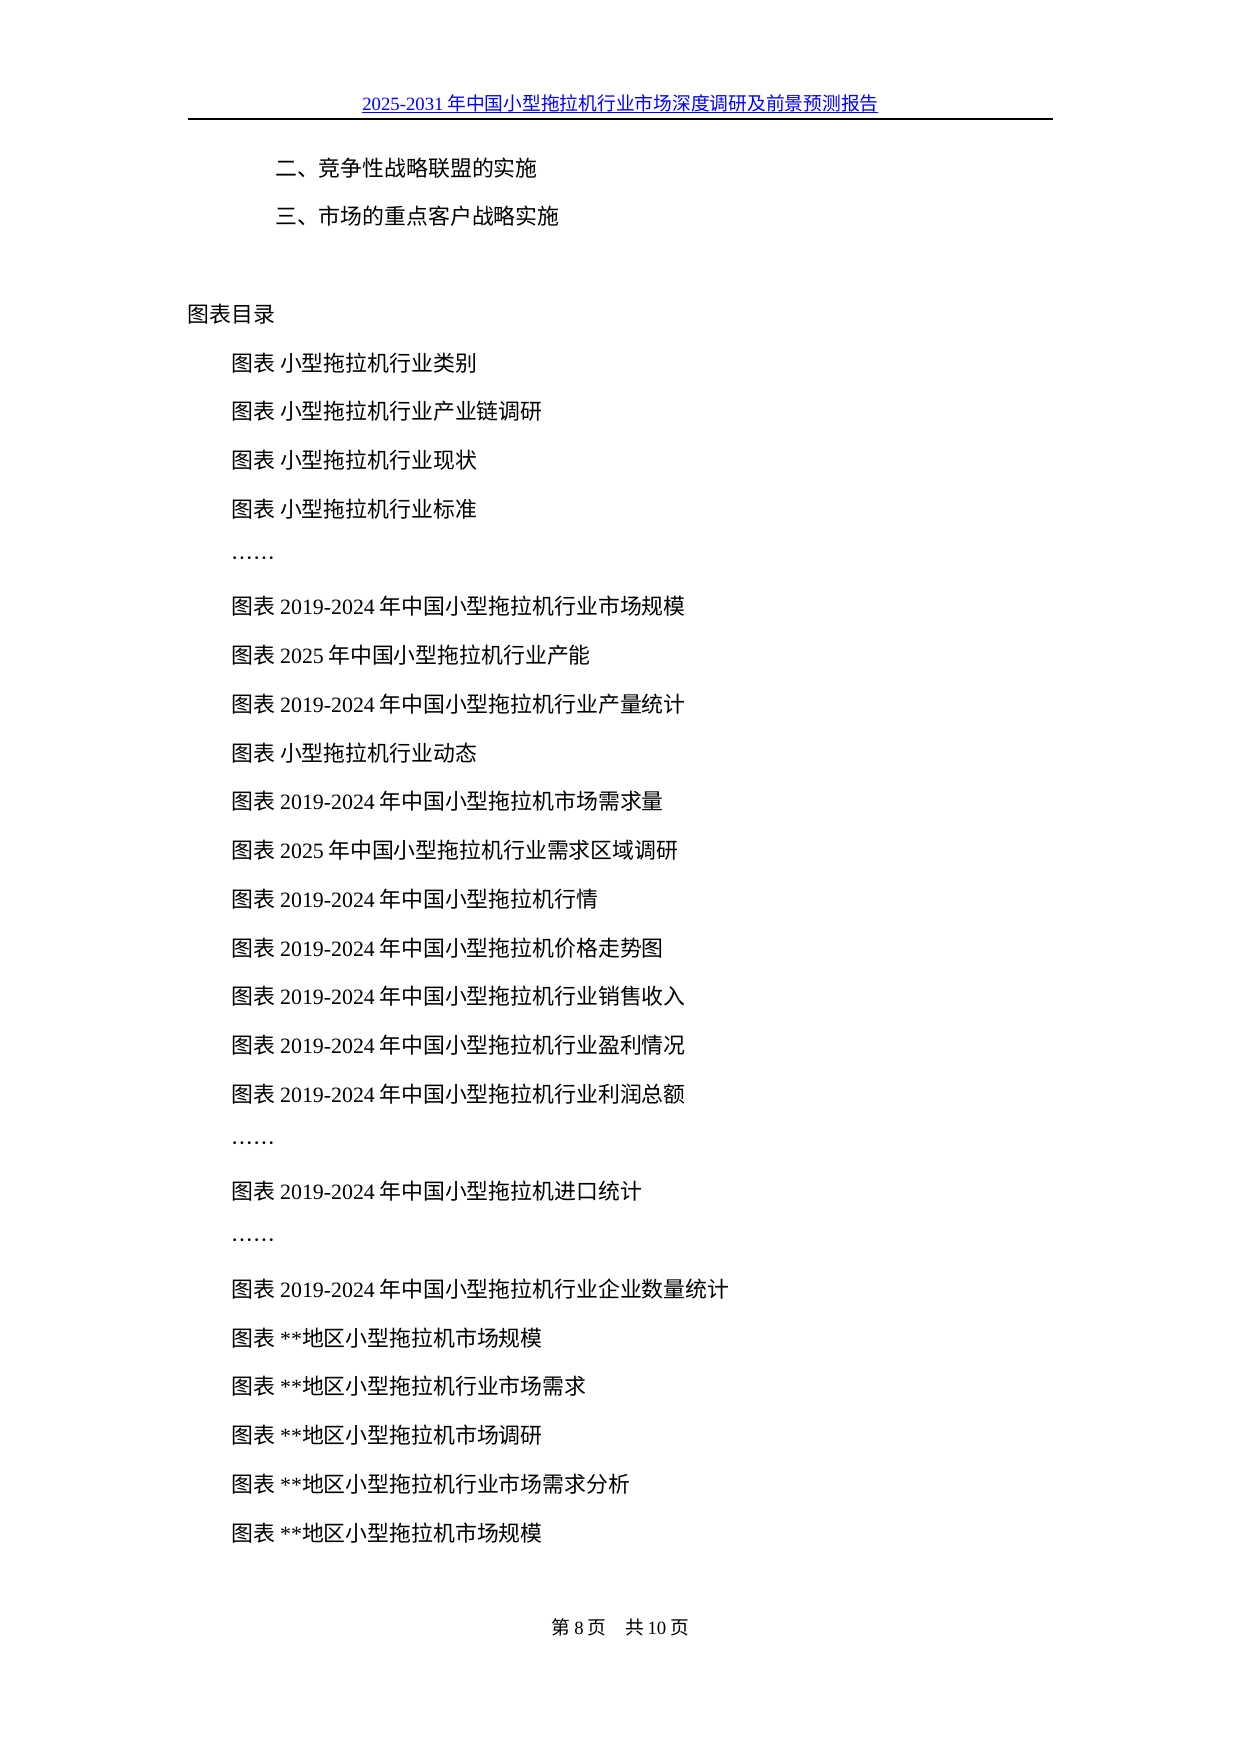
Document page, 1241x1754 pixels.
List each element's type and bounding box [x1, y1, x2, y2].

text [187, 150, 1053, 1548]
